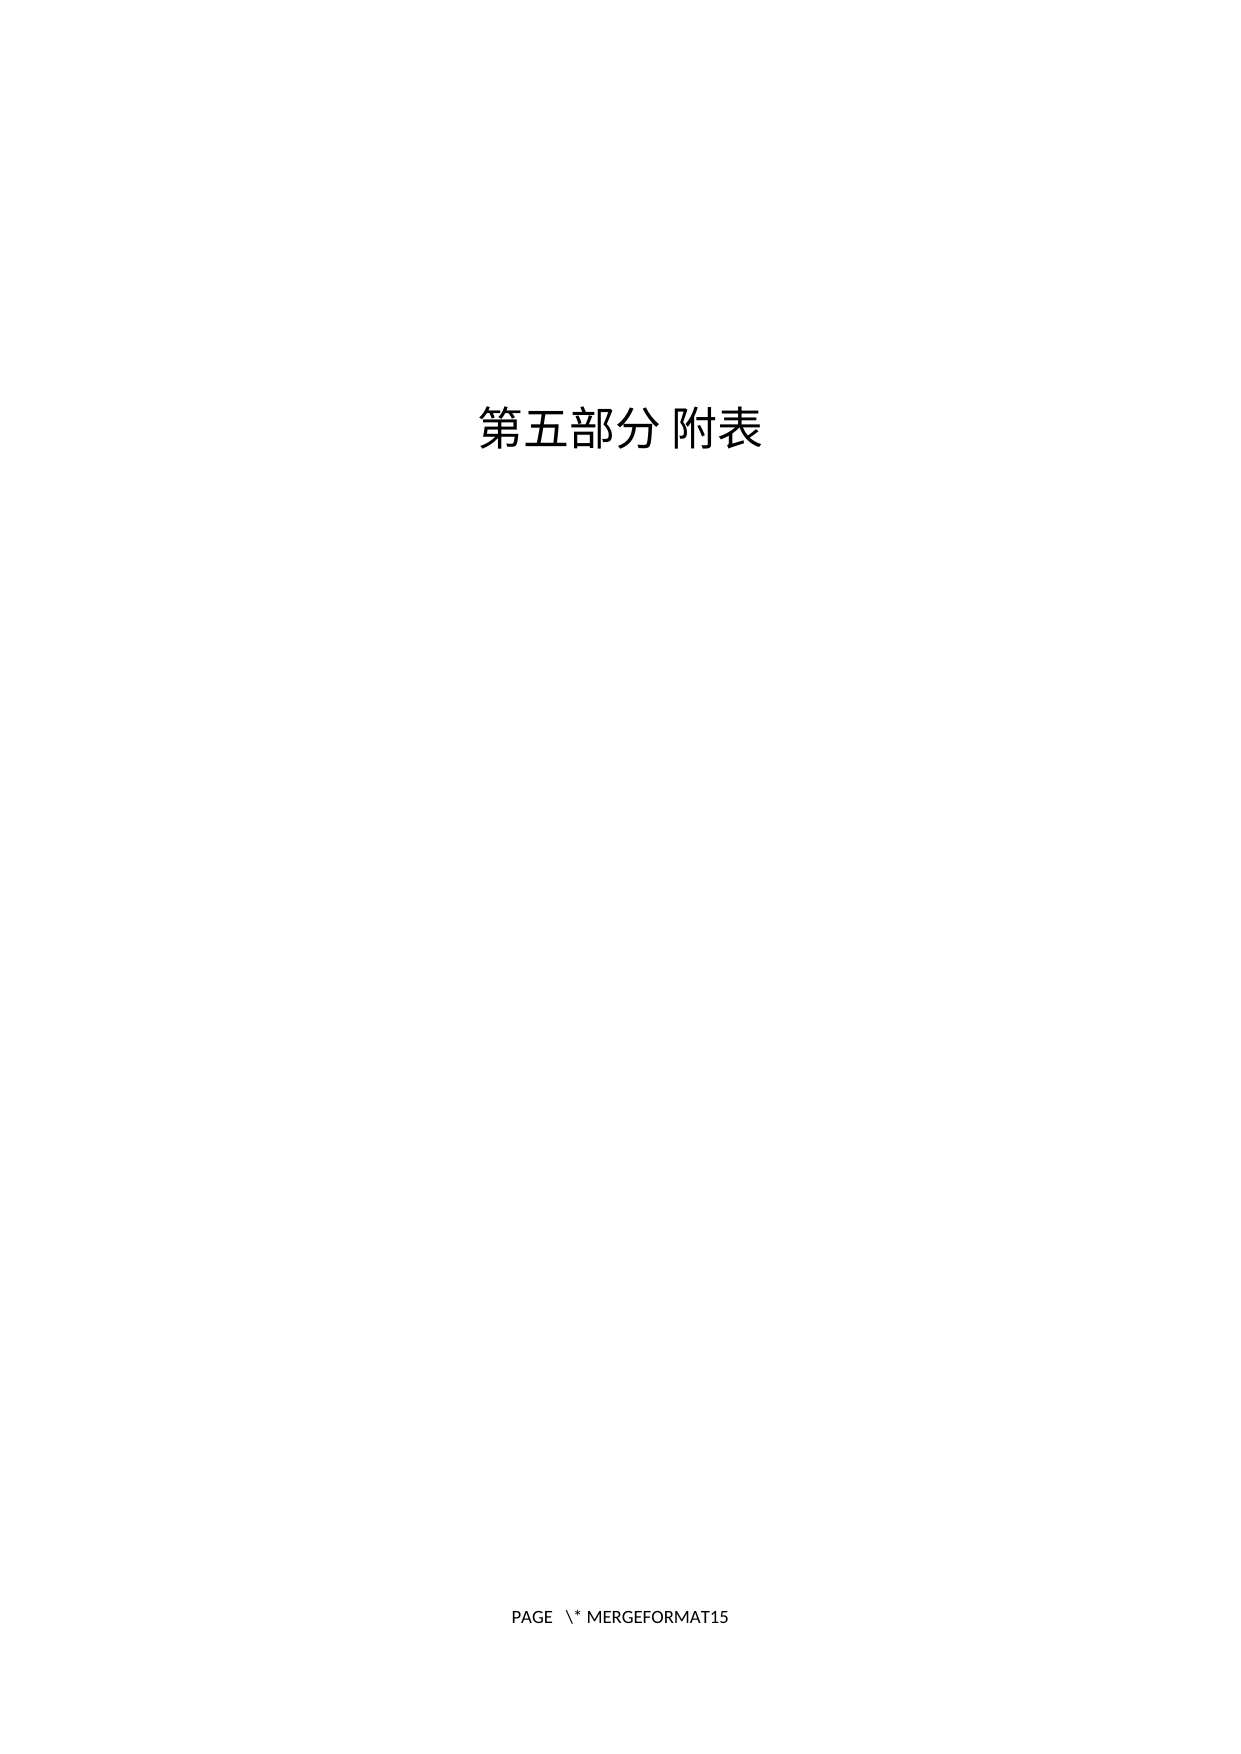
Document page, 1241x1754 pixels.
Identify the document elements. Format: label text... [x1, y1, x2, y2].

text 第五部分 附表 [187, 376, 1053, 474]
